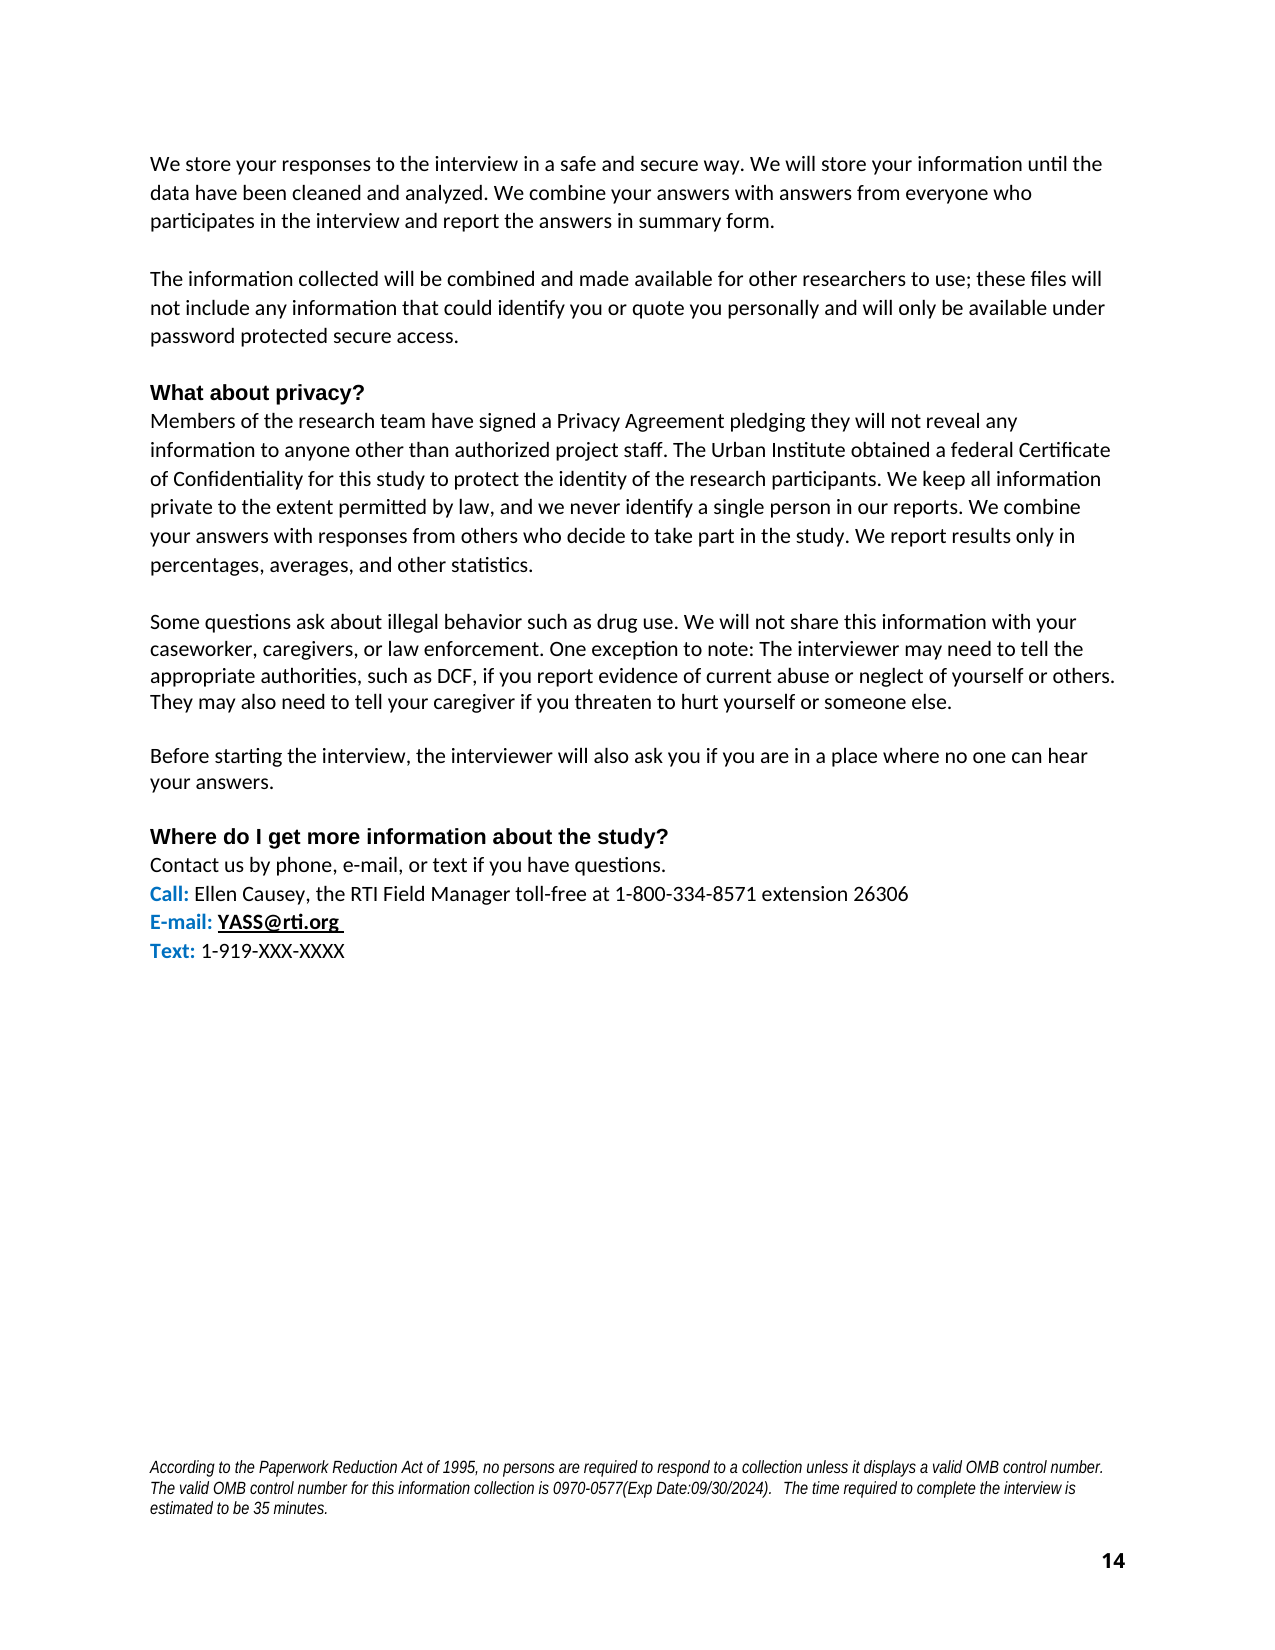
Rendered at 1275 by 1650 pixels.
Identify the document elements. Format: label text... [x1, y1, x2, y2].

text Text: 1-919-XXX-XXXX [150, 937, 1125, 964]
text The information collected will be combined and made available for other researchers to use; these files will not include any information that could identify you or quote you personally and will only be available under password protected secure access. [150, 265, 1125, 349]
text We store your responses to the interview in a safe and secure way. We will store your information until the data have been cleaned and analyzed. We combine your answers with answers from everyone who participates in the interview and report the answers in summary form. [150, 150, 1125, 234]
text Before starting the interview, the interviewer will also ask you if you are in a place where no one can hear your answers. [150, 742, 1125, 795]
text What about privacy? [150, 380, 1125, 405]
text Call: Ellen Causey, the RTI Field Manager toll-free at 1-800-334-8571 extension 26306 [150, 880, 1125, 906]
text E-mail: YASS@rti.org [150, 908, 1125, 935]
text Where do I get more information about the study? [150, 824, 1125, 849]
text Contact us by phone, e-mail, or text if you have questions. [150, 851, 1125, 878]
text Some questions ask about illegal behavior such as drug use. We will not share this information with your caseworker, caregivers, or law enforcement. One exception to note: The interviewer may need to tell the appropriate authorities, such as DCF, if you report evidence of current abuse or neglect of yourself or others. They may also need to tell your caregiver if you threaten to hurt yourself or someone else. [150, 608, 1125, 715]
text Members of the research team have signed a Privacy Agreement pledging they will not reveal any information to anyone other than authorized project staff. The Urban Institute obtained a federal Certificate of Confidentiality for this study to protect the identity of the research participants. We keep all information private to the extent permitted by law, and we never identify a single person in our reports. We combine your answers with responses from others who decide to take part in the study. We report results only in percentages, averages, and other statistics. [150, 407, 1125, 578]
